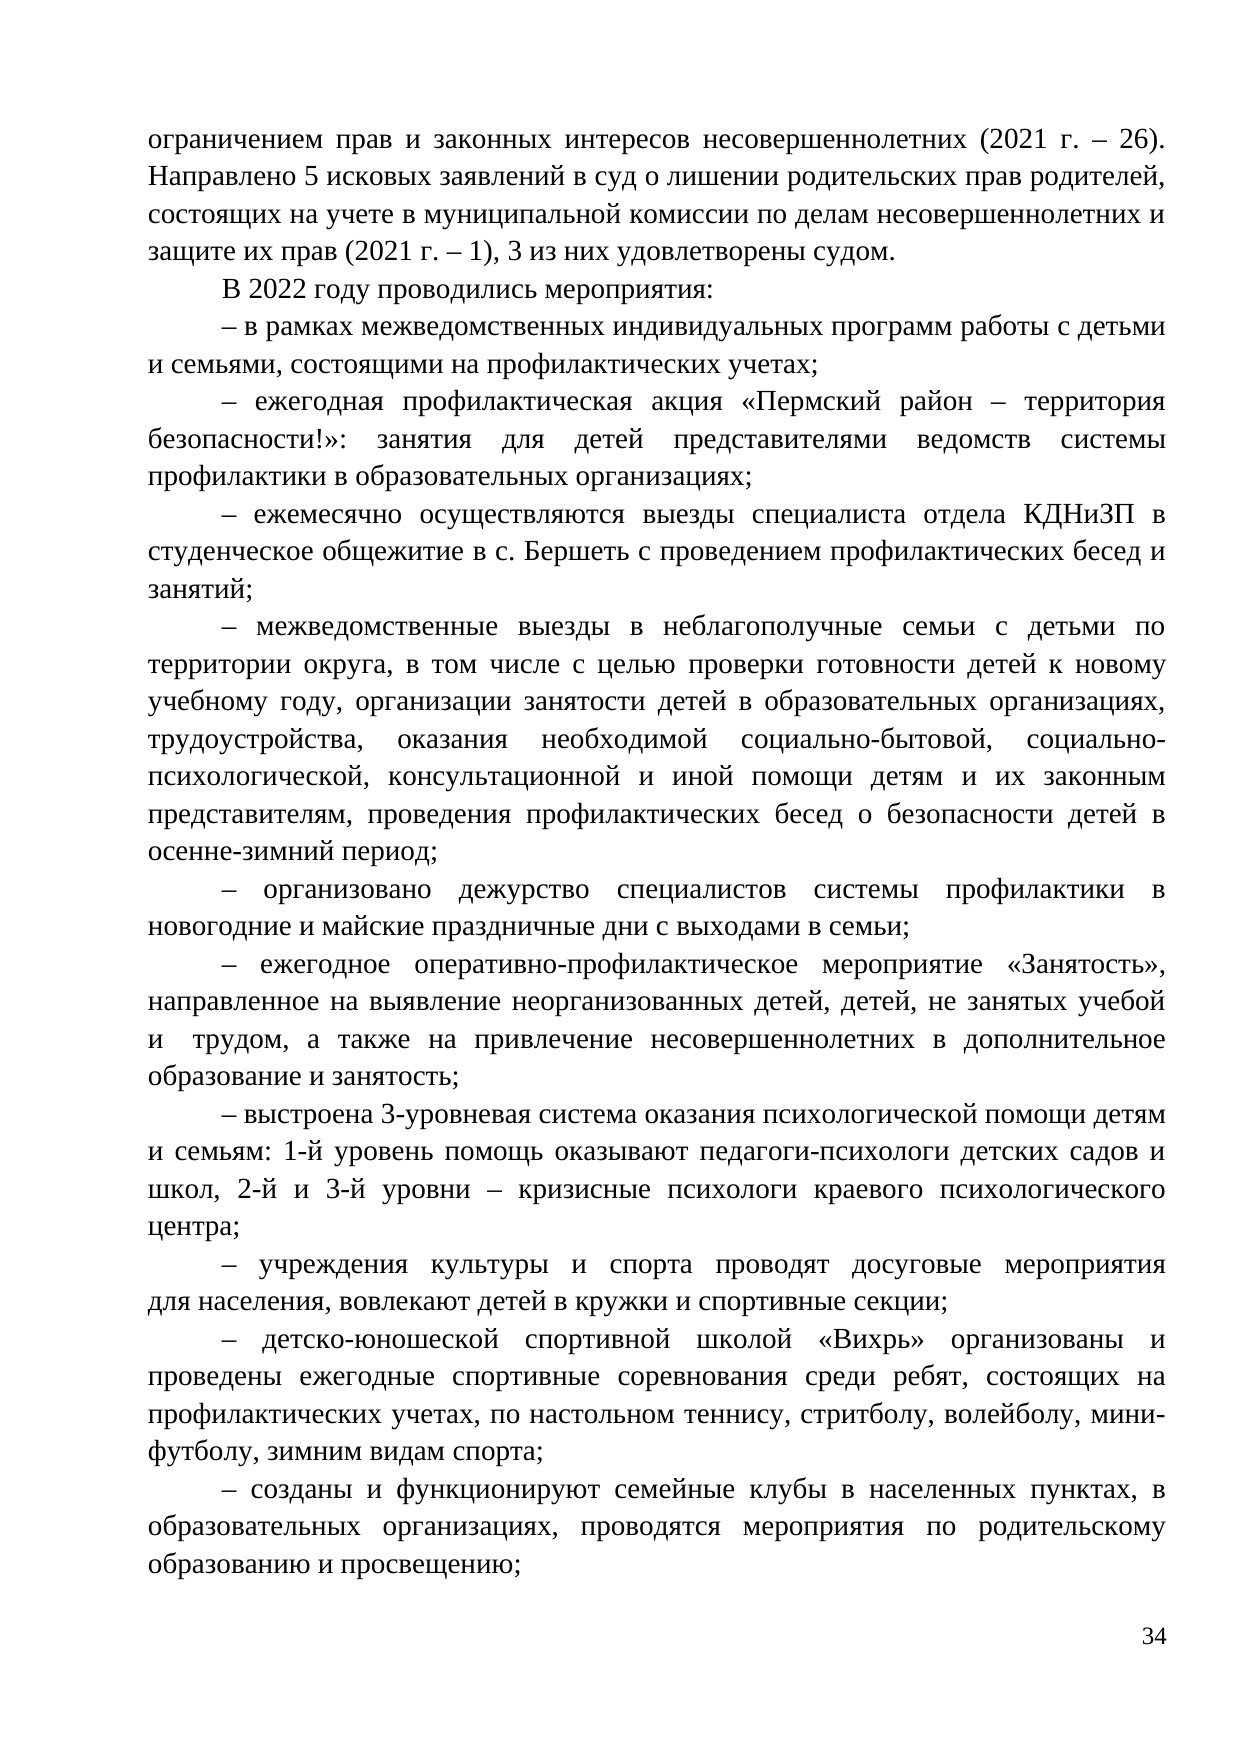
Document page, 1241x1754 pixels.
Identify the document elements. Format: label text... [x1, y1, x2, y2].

text – организовано дежурство специалистов системы профилактики в новогодние и майские праздничные дни с выходами в семьи; [148, 868, 1167, 943]
text – созданы и функционируют семейные клубы в населенных пунктах, в образовательных организациях, проводятся мероприятия по родительскому образованию и просвещению; [148, 1468, 1167, 1581]
text – детско-юношеской спортивной школой «Вихрь» организованы и проведены ежегодные спортивные соревнования среди ребят, состоящих на профилактических учетах, по настольном теннису, стритболу, волейболу, мини-футболу, зимним видам спорта; [148, 1318, 1167, 1468]
text – ежемесячно осуществляются выезды специалиста отдела КДНиЗП в студенческое общежитие в с. Бершеть с проведением профилактических бесед и занятий; [148, 493, 1167, 606]
text В 2022 году проводились мероприятия: [148, 268, 1167, 306]
text – межведомственные выезды в неблагополучные семьи с детьми по территории округа, в том числе с целью проверки готовности детей к новому учебному году, организации занятости детей в образовательных организациях, трудоустройства, оказания необходимой социально-бытовой, социально-психологической, консультационной и иной помощи детям и их законным представителям, проведения профилактических бесед о безопасности детей в осенне-зимний период; [148, 606, 1167, 868]
text – учреждения культуры и спорта проводят досуговые мероприятия для населения, вовлекают детей в кружки и спортивные секции; [148, 1243, 1167, 1318]
text – ежегодная профилактическая акция «Пермский район – территория безопасности!»: занятия для детей представителями ведомств системы профилактики в образовательных организациях; [148, 381, 1167, 493]
text – в рамках межведомственных индивидуальных программ работы с детьми и семьями, состоящими на профилактических учетах; [148, 306, 1167, 381]
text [148, 118, 1167, 268]
text – выстроена 3-уровневая система оказания психологической помощи детям и семьям: 1-й уровень помощь оказывают педагоги-психологи детских садов и школ, 2-й и 3-й уровни – кризисные психологи краевого психологического центра; [148, 1093, 1167, 1243]
text – ежегодное оперативно-профилактическое мероприятие «Занятость», направленное на выявление неорганизованных детей, детей, не занятых учебой и трудом, а также на привлечение несовершеннолетних в дополнительное образование и занятость; [148, 943, 1167, 1093]
